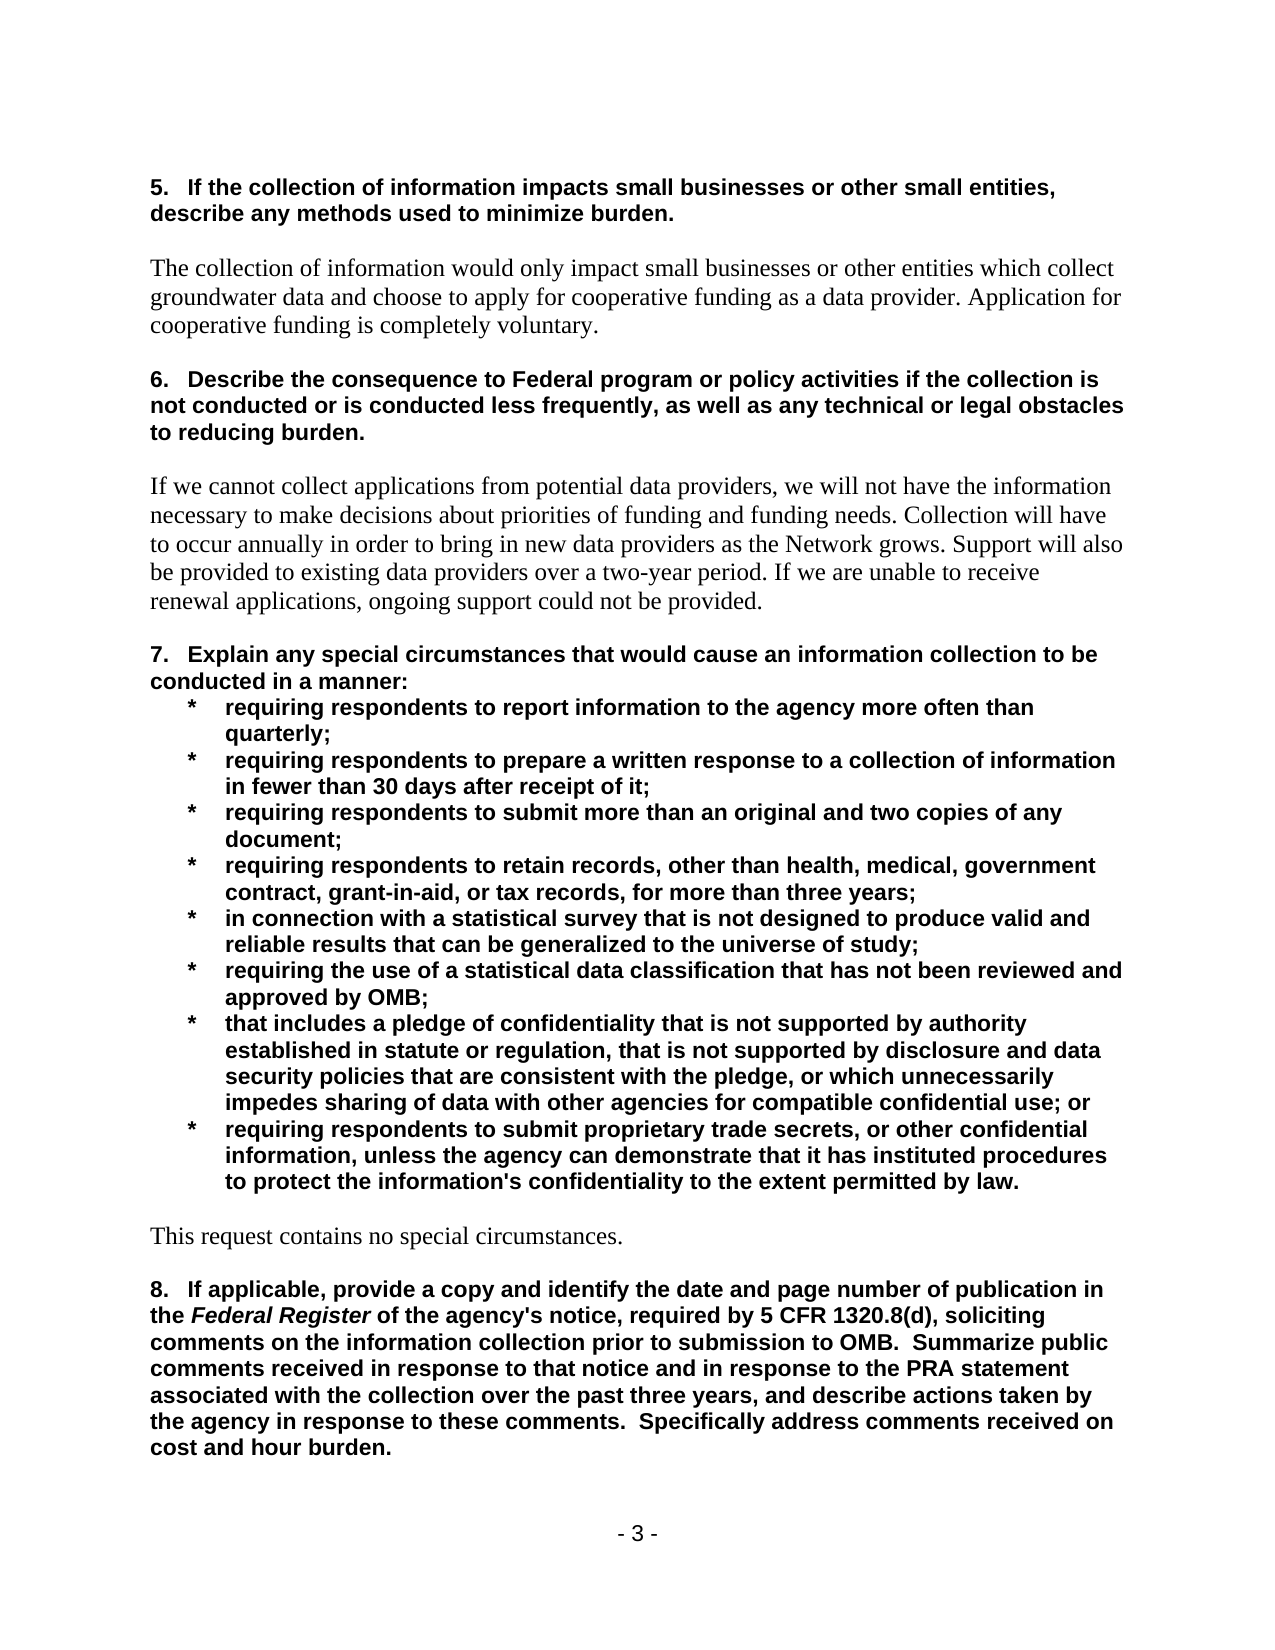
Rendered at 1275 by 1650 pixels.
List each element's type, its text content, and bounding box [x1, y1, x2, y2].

text 8. If applicable, provide a copy and identify the date and page number of publication in the Federal Register of the agency's notice, required by 5 CFR 1320.8(d), soliciting comments on the information collection prior to submission to OMB. Summarize public comments received in response to that notice and in response to the PRA statement associated with the collection over the past three years, and describe actions taken by the agency in response to these comments. Specifically address comments received on cost and hour burden. [150, 1276, 1125, 1461]
text * requiring the use of a statistical data classification that has not been reviewed and approved by OMB; [150, 957, 1125, 1010]
text * requiring respondents to submit proprietary trade secrets, or other confidential information, unless the agency can demonstrate that it has instituted procedures to protect the information's confidentiality to the extent permitted by law. [150, 1116, 1125, 1195]
text * requiring respondents to report information to the agency more often than quarterly; [150, 694, 1125, 747]
text * that includes a pledge of confidentiality that is not supported by authority established in statute or regulation, that is not supported by disclosure and data security policies that are consistent with the pledge, or which unnecessarily impedes sharing of data with other agencies for compatible confidential use; or [150, 1010, 1125, 1116]
text * requiring respondents to submit more than an original and two copies of any document; [150, 799, 1125, 852]
text This request contains no special circumstances. [150, 1221, 1125, 1250]
text 5. If the collection of information impacts small businesses or other small entities, describe any methods used to minimize burden. [150, 174, 1125, 227]
text * requiring respondents to prepare a written response to a collection of information in fewer than 30 days after receipt of it; [150, 747, 1125, 799]
text The collection of information would only impact small businesses or other entities which collect groundwater data and choose to apply for cooperative funding as a data provider. Application for cooperative funding is completely voluntary. [150, 253, 1125, 339]
text * requiring respondents to retain records, other than health, medical, government contract, grant-in-aid, or tax records, for more than three years; [150, 852, 1125, 905]
text * in connection with a statistical survey that is not designed to produce valid and reliable results that can be generalized to the universe of study; [150, 905, 1125, 957]
text 6. Describe the consequence to Federal program or policy activities if the collection is not conducted or is conducted less frequently, as well as any technical or legal obstacles to reducing burden. [150, 366, 1125, 445]
text If we cannot collect applications from potential data providers, we will not have the information necessary to make decisions about priorities of funding and funding needs. Collection will have to occur annually in order to bring in new data providers as the Network grows. Support will also be provided to existing data providers over a two-year period. If we are unable to receive renewal applications, ongoing support could not be provided. [150, 471, 1125, 615]
text 7. Explain any special circumstances that would cause an information collection to be conducted in a manner: [150, 641, 1125, 694]
